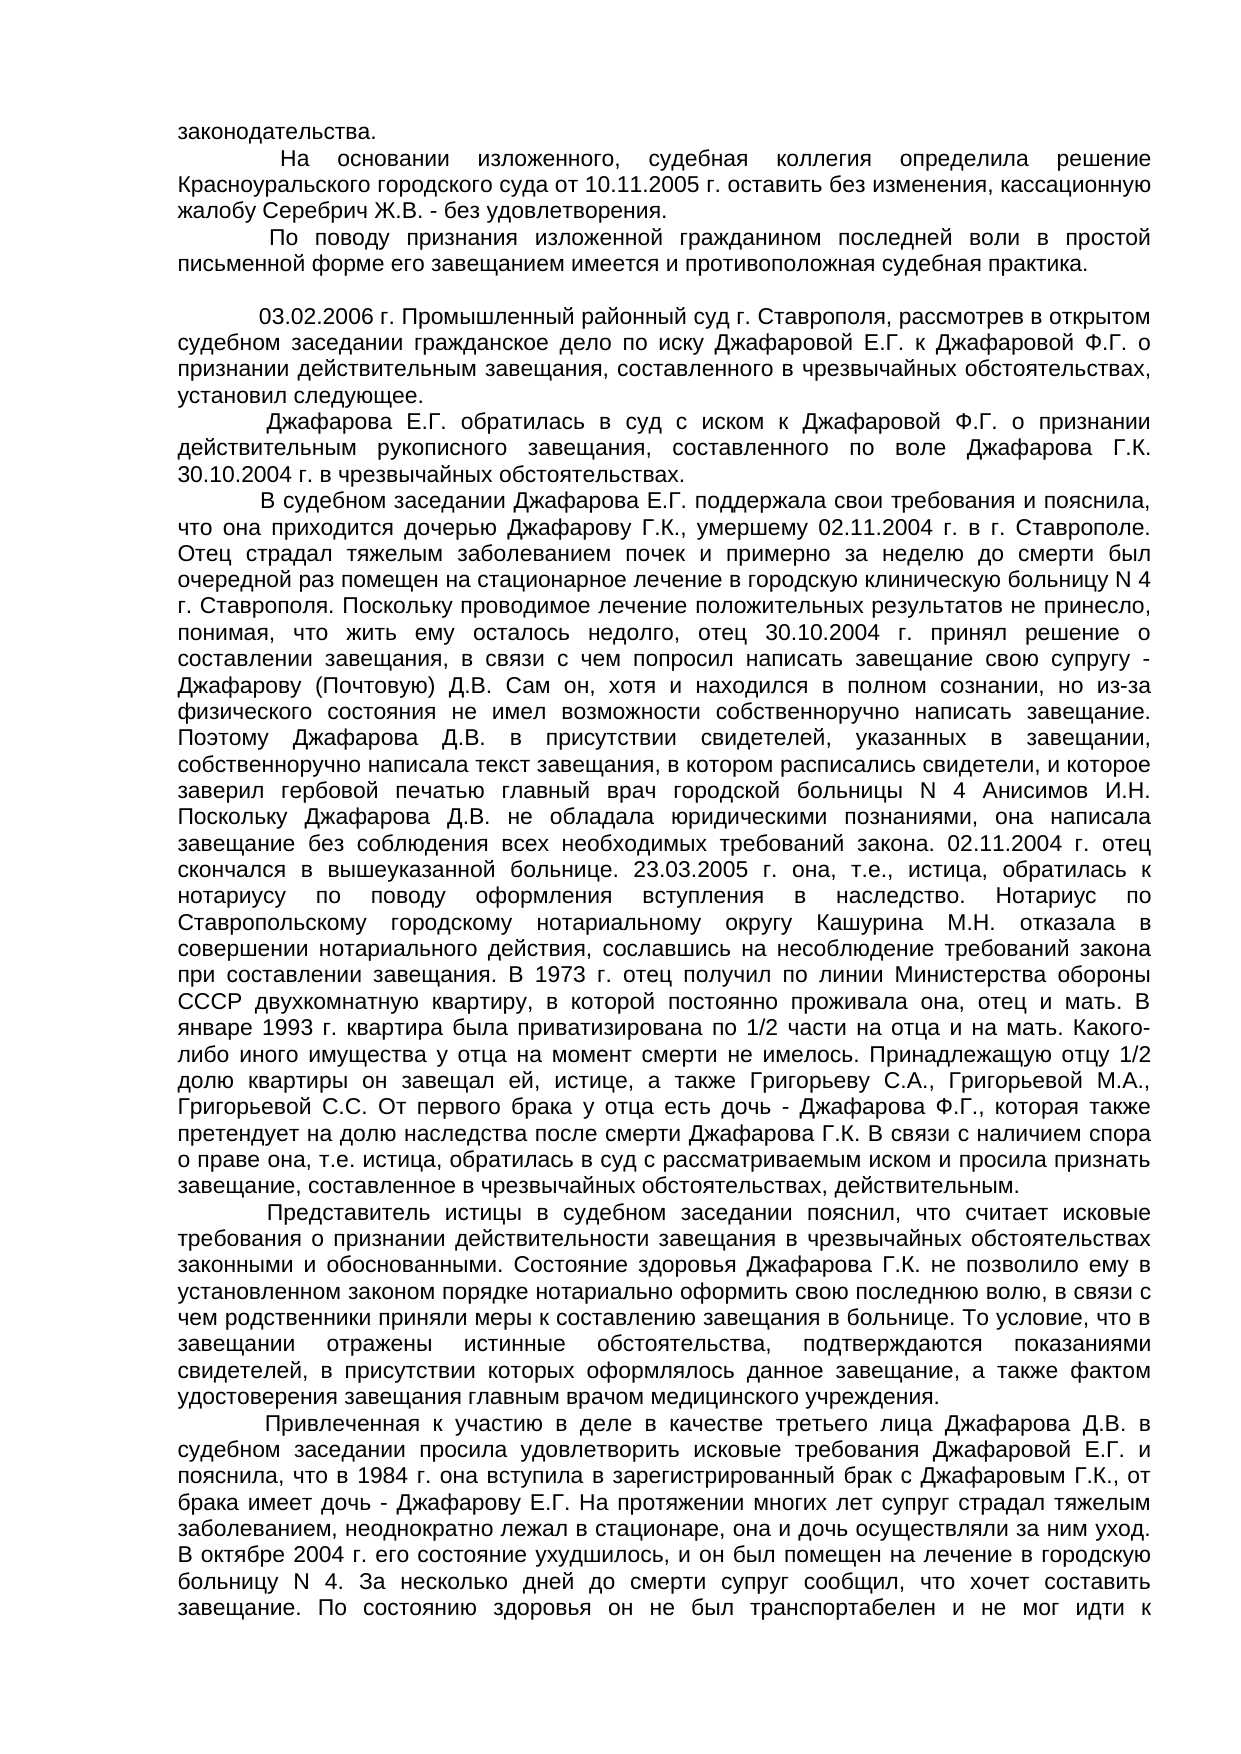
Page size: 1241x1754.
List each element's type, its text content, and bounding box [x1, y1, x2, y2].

text В судебном заседании Джафарова Е.Г. поддержала свои требования и пояснила, что она приходится дочерью Джафарову Г.К., умершему 02.11.2004 г. в г. Ставрополе. Отец страдал тяжелым заболеванием почек и примерно за неделю до смерти был очередной раз помещен на стационарное лечение в городскую клиническую больницу N . Ставрополя. Поскольку проводимое лечение положительных результатов не принесло, понимая, что жить ему осталось недолго, отец 30.10.2004 г. принял решение о составлении завещания, в связи с чем попросил написать завещание свою супругу - Джафарову (Почтовую) Д.В. Сам он, хотя и находился в полном сознании, но из-за физического состояния не имел возможности собственноручно написать завещание. Поэтому Джафарова Д.В. в присутствии свидетелей, указанных в завещании, собственноручно написала текст завещания, в котором расписались свидетели, и которое заверил гербовой печатью главный врач городской больницы N 4 Анисимов И.Н. Поскольку Джафарова Д.В. не обладала юридическими познаниями, она написала завещание без соблюдения всех необходимых требований закона. 02.11.2004 г. отец скончался в вышеуказанной больнице. 23.03.2005 г. она, т.е., истица, обратилась к нотариусу по поводу оформления вступления в наследство. Нотариус по Ставропольскому городскому нотариальному округу Кашурина М.Н. отказала в совершении нотариального действия, сославшись на несоблюдение требований закона при составлении завещания. В . отец получил по линии Министерства обороны СССР двухкомнатную квартиру, в которой постоянно проживала она, отец и мать. В январе . квартира была приватизирована по 1/2 части на отца и на мать. Какого-либо иного имущества у отца на момент смерти не имелось. Принадлежащую отцу 1/2 долю квартиры он завещал ей, истице, а также Григорьеву С.А., Григорьевой М.А., Григорьевой С.С. От первого брака у отца есть дочь - Джафарова Ф.Г., которая также претендует на долю наследства после смерти Джафарова Г.К. В связи с наличием спора о праве она, т.е. истица, обратилась в суд с рассматриваемым иском и просила признать завещание, составленное в чрезвычайных обстоятельствах, действительным. [177, 487, 1152, 1199]
text По поводу признания изложенной гражданином последней воли в простой письменной форме его завещанием имеется и противоположная судебная практика. [177, 223, 1152, 276]
text Джафарова Е.Г. обратилась в суд с иском к Джафаровой Ф.Г. о признании действительным рукописного завещания, составленного по воле Джафарова Г.К. 30.10.2004 г. в чрезвычайных обстоятельствах. [177, 408, 1152, 487]
text Представитель истицы в судебном заседании пояснил, что считает исковые требования о признании действительности завещания в чрезвычайных обстоятельствах законными и обоснованными. Состояние здоровья Джафарова Г.К. не позволило ему в установленном законом порядке нотариально оформить свою последнюю волю, в связи с чем родственники приняли меры к составлению завещания в больнице. То условие, что в завещании отражены истинные обстоятельства, подтверждаются показаниями свидетелей, в присутствии которых оформлялось данное завещание, а также фактом удостоверения завещания главным врачом медицинского учреждения. [177, 1199, 1152, 1409]
text На основании изложенного, судебная коллегия определила решение Красноуральского городского суда от 10.11.2005 г. оставить без изменения, кассационную жалобу Серебрич Ж.В. - без удовлетворения. [177, 144, 1152, 223]
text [177, 118, 1152, 144]
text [177, 1409, 1152, 1620]
text 03.02.2006 г. Промышленный районный суд г. Ставрополя, рассмотрев в открытом судебном заседании гражданское дело по иску Джафаровой Е.Г. к Джафаровой Ф.Г. о признании действительным завещания, составленного в чрезвычайных обстоятельствах, установил следующее. [177, 303, 1152, 408]
